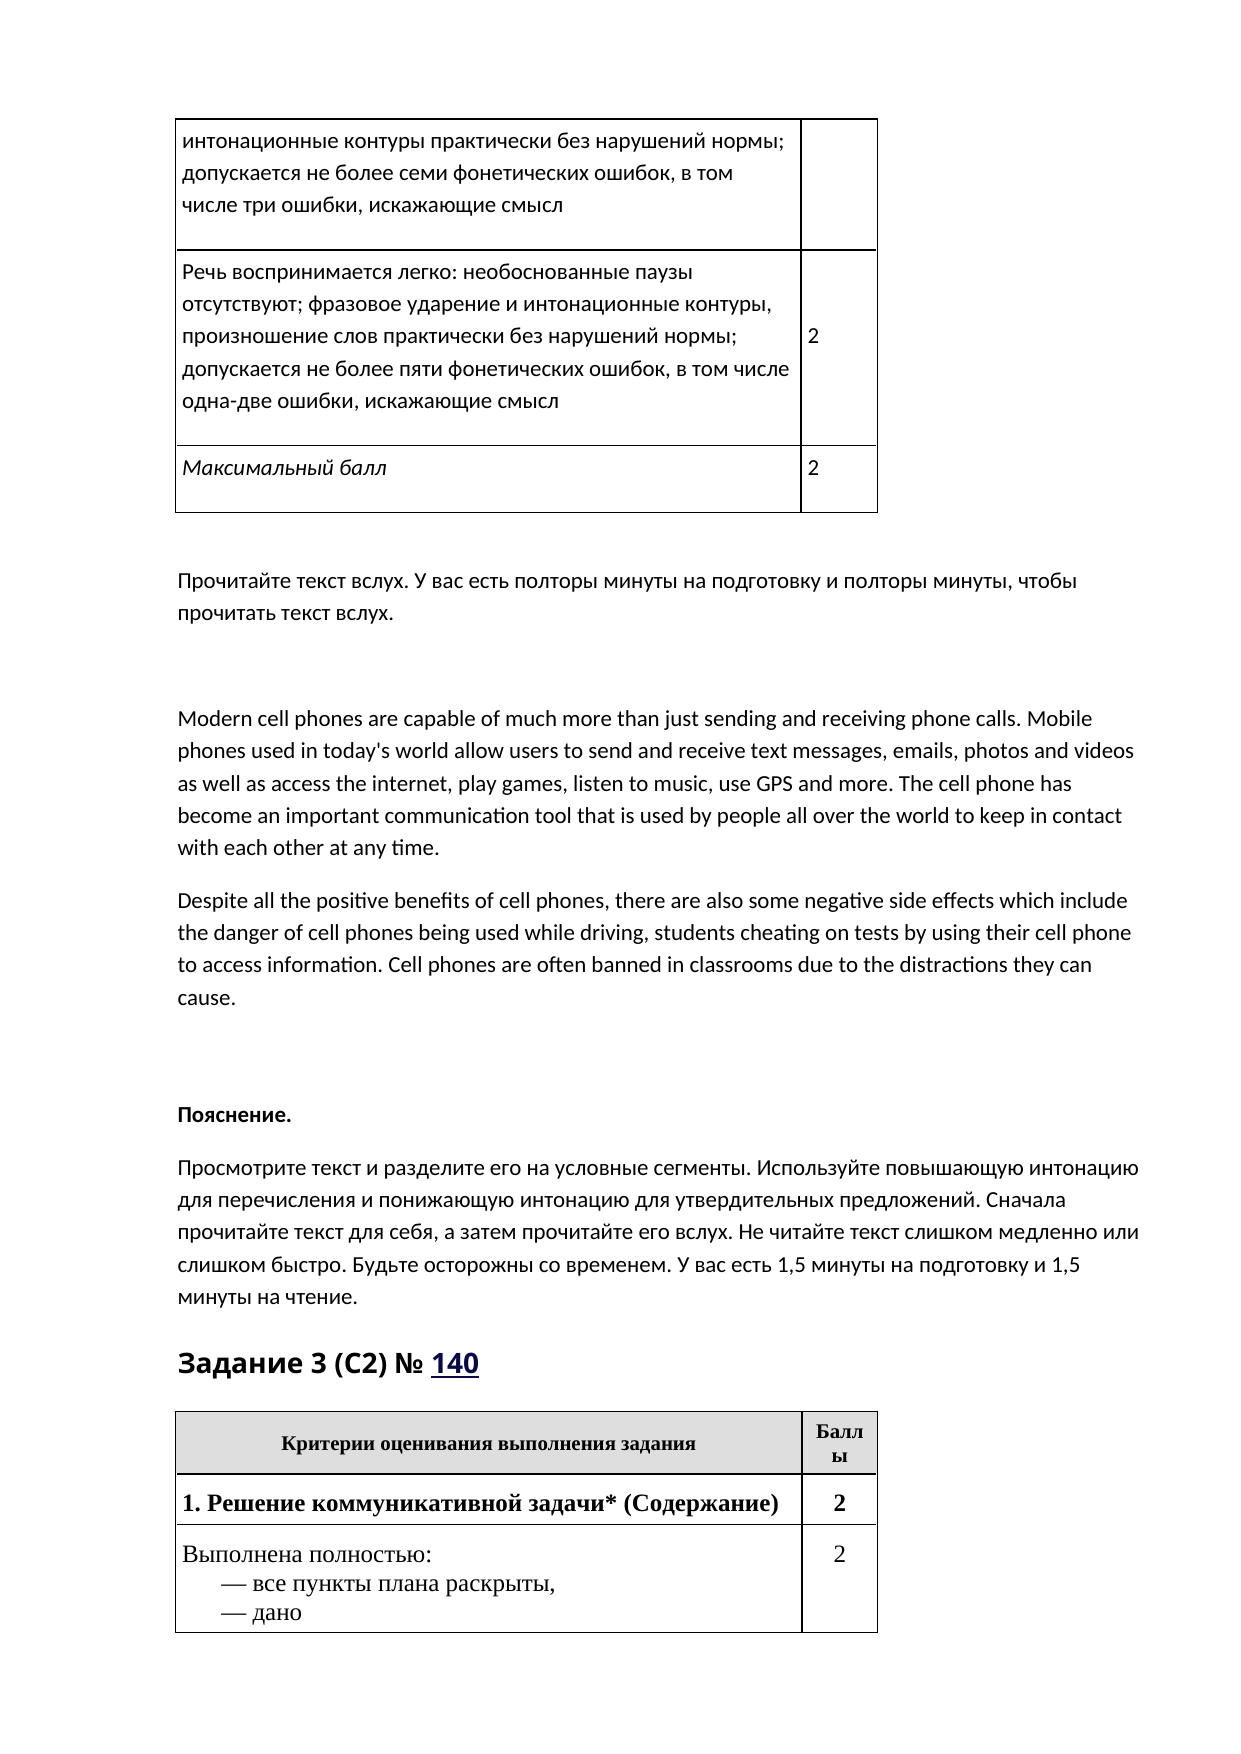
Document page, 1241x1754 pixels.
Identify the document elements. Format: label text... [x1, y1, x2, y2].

text Despite all the positive benefits of cell phones, there are also some negative side effects which include the danger of cell phones being used while driving, students cheating on tests by using their cell phone to access information. Cell phones are often banned in classrooms due to the distractions they can cause. [177, 886, 1152, 1011]
text Modern cell phones are capable of much more than just sending and receiving phone calls. Mobile phones used in today's world allow users to send and receive text messages, emails, photos and videos as well as access the internet, play games, listen to music, use GPS and more. The cell phone has become an important communication tool that is used by people all over the world to keep in contact with each other at any time. [177, 704, 1152, 861]
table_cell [176, 1525, 801, 1632]
table_header Критерии оценивания выполнения задания [176, 1412, 801, 1473]
table_cell 2 [802, 445, 877, 512]
table_header Баллы [803, 1412, 877, 1473]
text Просмотрите текст и разделите его на условные сегменты. Используйте повышающую интонацию для перечисления и понижающую интонацию для утвердительных предложений. Сначала прочитайте текст для себя, а затем прочитайте его вслух. Не читайте текст слишком медленно или слишком быстро. Будьте осторожны со временем. У вас есть 1,5 минуты на подготовку и 1,5 минуты на чтение. [177, 1153, 1152, 1310]
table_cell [176, 120, 800, 249]
text Задание 3 (С2) № 140 [177, 1343, 1152, 1382]
table_cell Максимальный балл [176, 446, 800, 512]
text Пояснение. [177, 1036, 1152, 1128]
table_cell 2 [803, 1524, 877, 1632]
table_cell 1. Решение коммуникативной задачи* (Содержание) [176, 1474, 801, 1523]
text Прочитайте текст вслух. У вас есть полторы минуты на подготовку и полторы минуты, чтобы прочитать текст вслух. [177, 566, 1152, 626]
table_cell 2 [803, 1473, 877, 1523]
table_cell 1 [802, 120, 877, 249]
table_cell Речь воспринимается легко: необоснованные паузы отсутствуют; фразовое ударение и интонационные контуры, произношение слов практически без нарушений нормы; допускается не более пяти фонетических ошибок, в том числе одна-две ошибки, искажающие смысл [176, 250, 800, 445]
table_cell 2 [802, 249, 877, 445]
